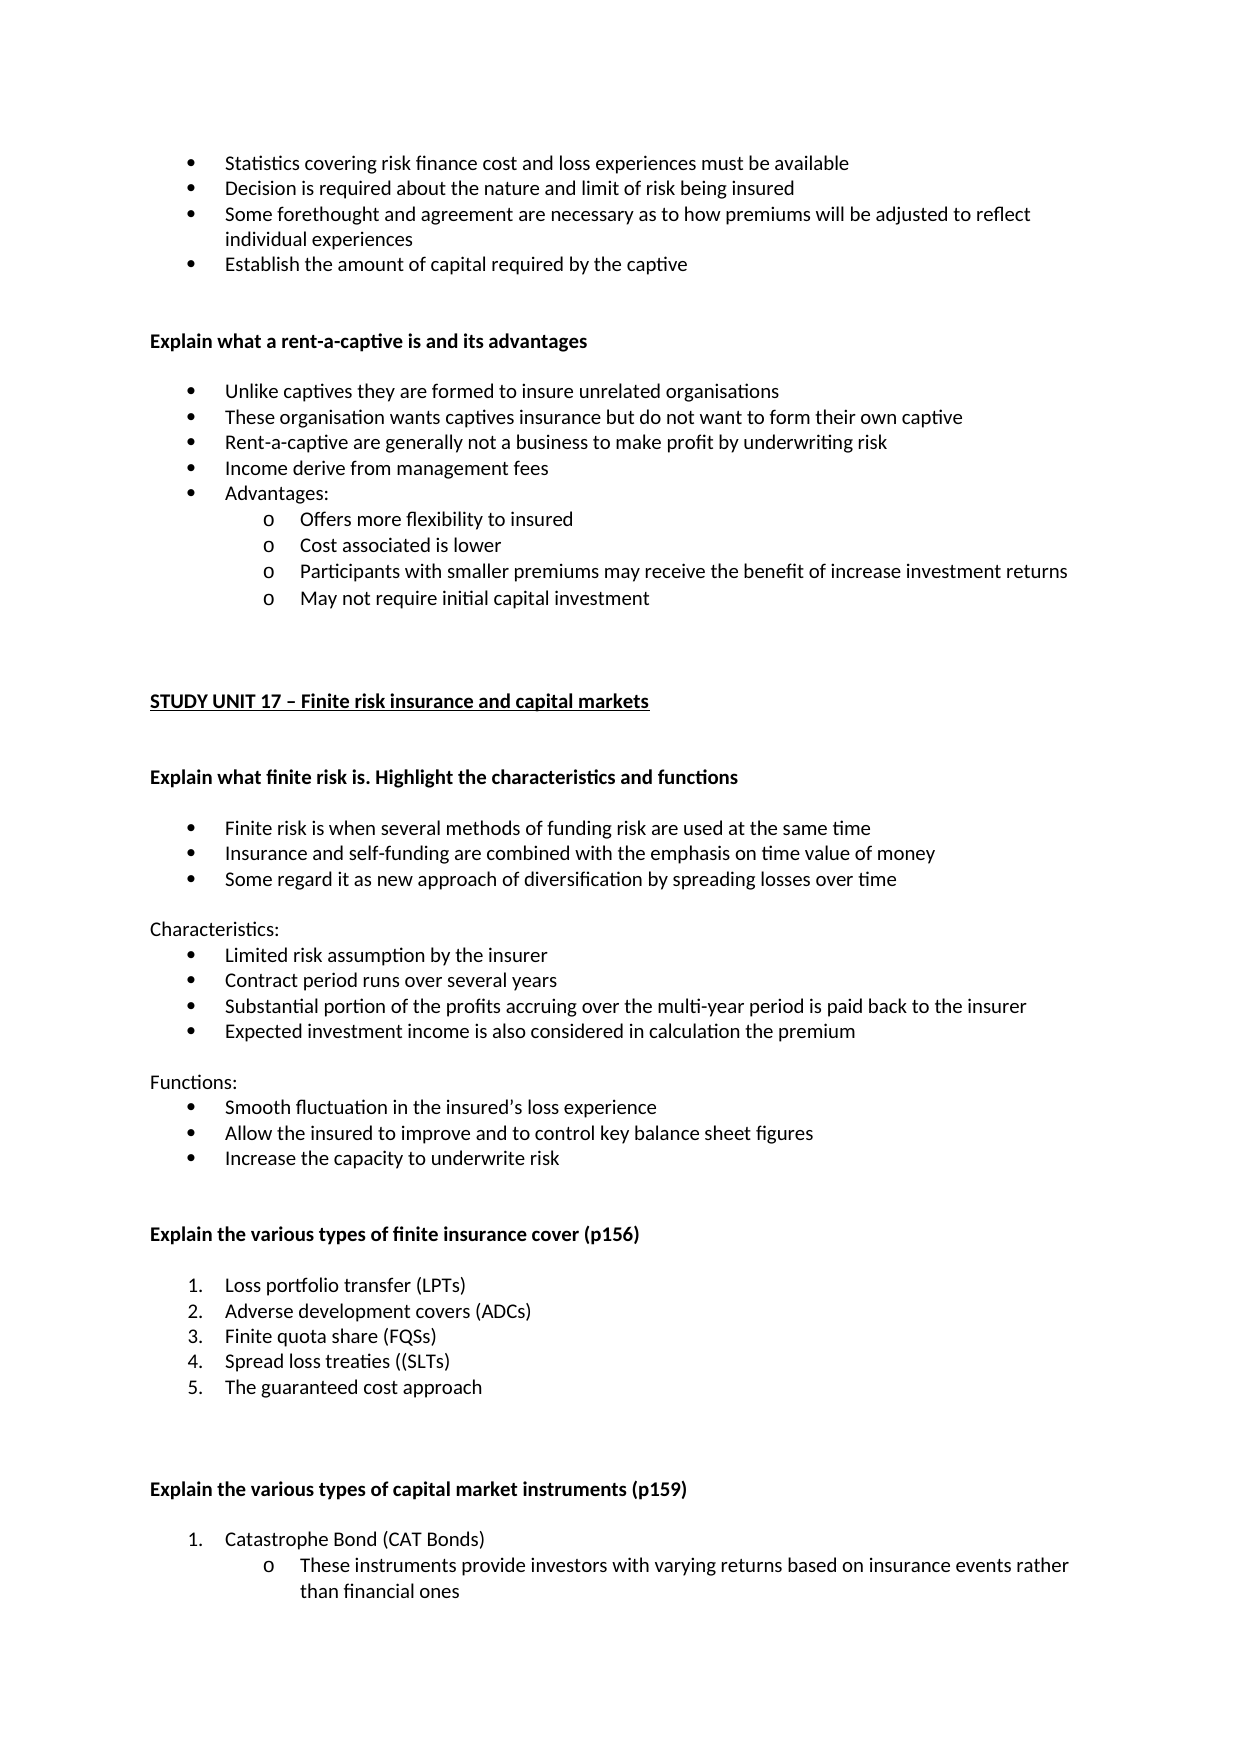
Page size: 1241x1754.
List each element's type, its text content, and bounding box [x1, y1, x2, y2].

list Advantages: [187, 480, 1090, 506]
list Some regard it as new approach of diversification by spreading losses over time [187, 866, 1090, 891]
text Explain what a rent-a-captive is and its advantages [150, 328, 1090, 353]
list Offers more flexibility to insured [262, 506, 1090, 532]
list Statistics covering risk finance cost and loss experiences must be available [187, 150, 1090, 175]
list Adverse development covers (ADCs) [187, 1298, 1090, 1323]
list Smooth fluctuation in the insured’s loss experience [187, 1094, 1090, 1120]
list Loss portfolio transfer (LPTs) [187, 1272, 1090, 1298]
list Finite quota share (FQSs) [187, 1323, 1090, 1349]
text Functions: [150, 1069, 1090, 1094]
list Finite risk is when several methods of funding risk are used at the same time [187, 815, 1090, 840]
list Contract period runs over several years [187, 967, 1090, 993]
text Characteristics: [150, 917, 1090, 942]
text STUDY UNIT 17 – Finite risk insurance and capital markets [150, 688, 1090, 713]
list Expected investment income is also considered in calculation the premium [187, 1018, 1090, 1044]
list May not require initial capital investment [262, 585, 1090, 612]
list Increase the capacity to underwrite risk [187, 1145, 1090, 1171]
list Rent-a-captive are generally not a business to make profit by underwriting risk [187, 429, 1090, 455]
list These instruments provide investors with varying returns based on insurance events rather than financial ones [262, 1552, 1090, 1604]
list Substantial portion of the profits accruing over the multi-year period is paid back to the insurer [187, 993, 1090, 1018]
list Unlike captives they are formed to insure unrelated organisations [187, 379, 1090, 404]
list Catastrophe Bond (CAT Bonds) [187, 1527, 1090, 1552]
list Income derive from management fees [187, 455, 1090, 480]
list Cost associated is lower [262, 532, 1090, 559]
list These organisation wants captives insurance but do not want to form their own captive [187, 404, 1090, 429]
list Insurance and self-funding are combined with the emphasis on time value of money [187, 840, 1090, 866]
list Spread loss treaties ((SLTs) [187, 1349, 1090, 1374]
text Explain the various types of finite insurance cover (p156) [150, 1222, 1090, 1247]
list The guaranteed cost approach [187, 1374, 1090, 1399]
text Explain the various types of capital market instruments (p159) [150, 1476, 1090, 1501]
list Allow the insured to improve and to control key balance sheet figures [187, 1120, 1090, 1145]
text Explain what finite risk is. Highlight the characteristics and functions [150, 764, 1090, 789]
list Participants with smaller premiums may receive the benefit of increase investment returns [262, 559, 1090, 585]
list Establish the amount of capital required by the captive [187, 252, 1090, 277]
list Decision is required about the nature and limit of risk being insured [187, 175, 1090, 201]
list Some forethought and agreement are necessary as to how premiums will be adjusted to reflect individual experiences [187, 201, 1090, 252]
list Limited risk assumption by the insurer [187, 942, 1090, 967]
